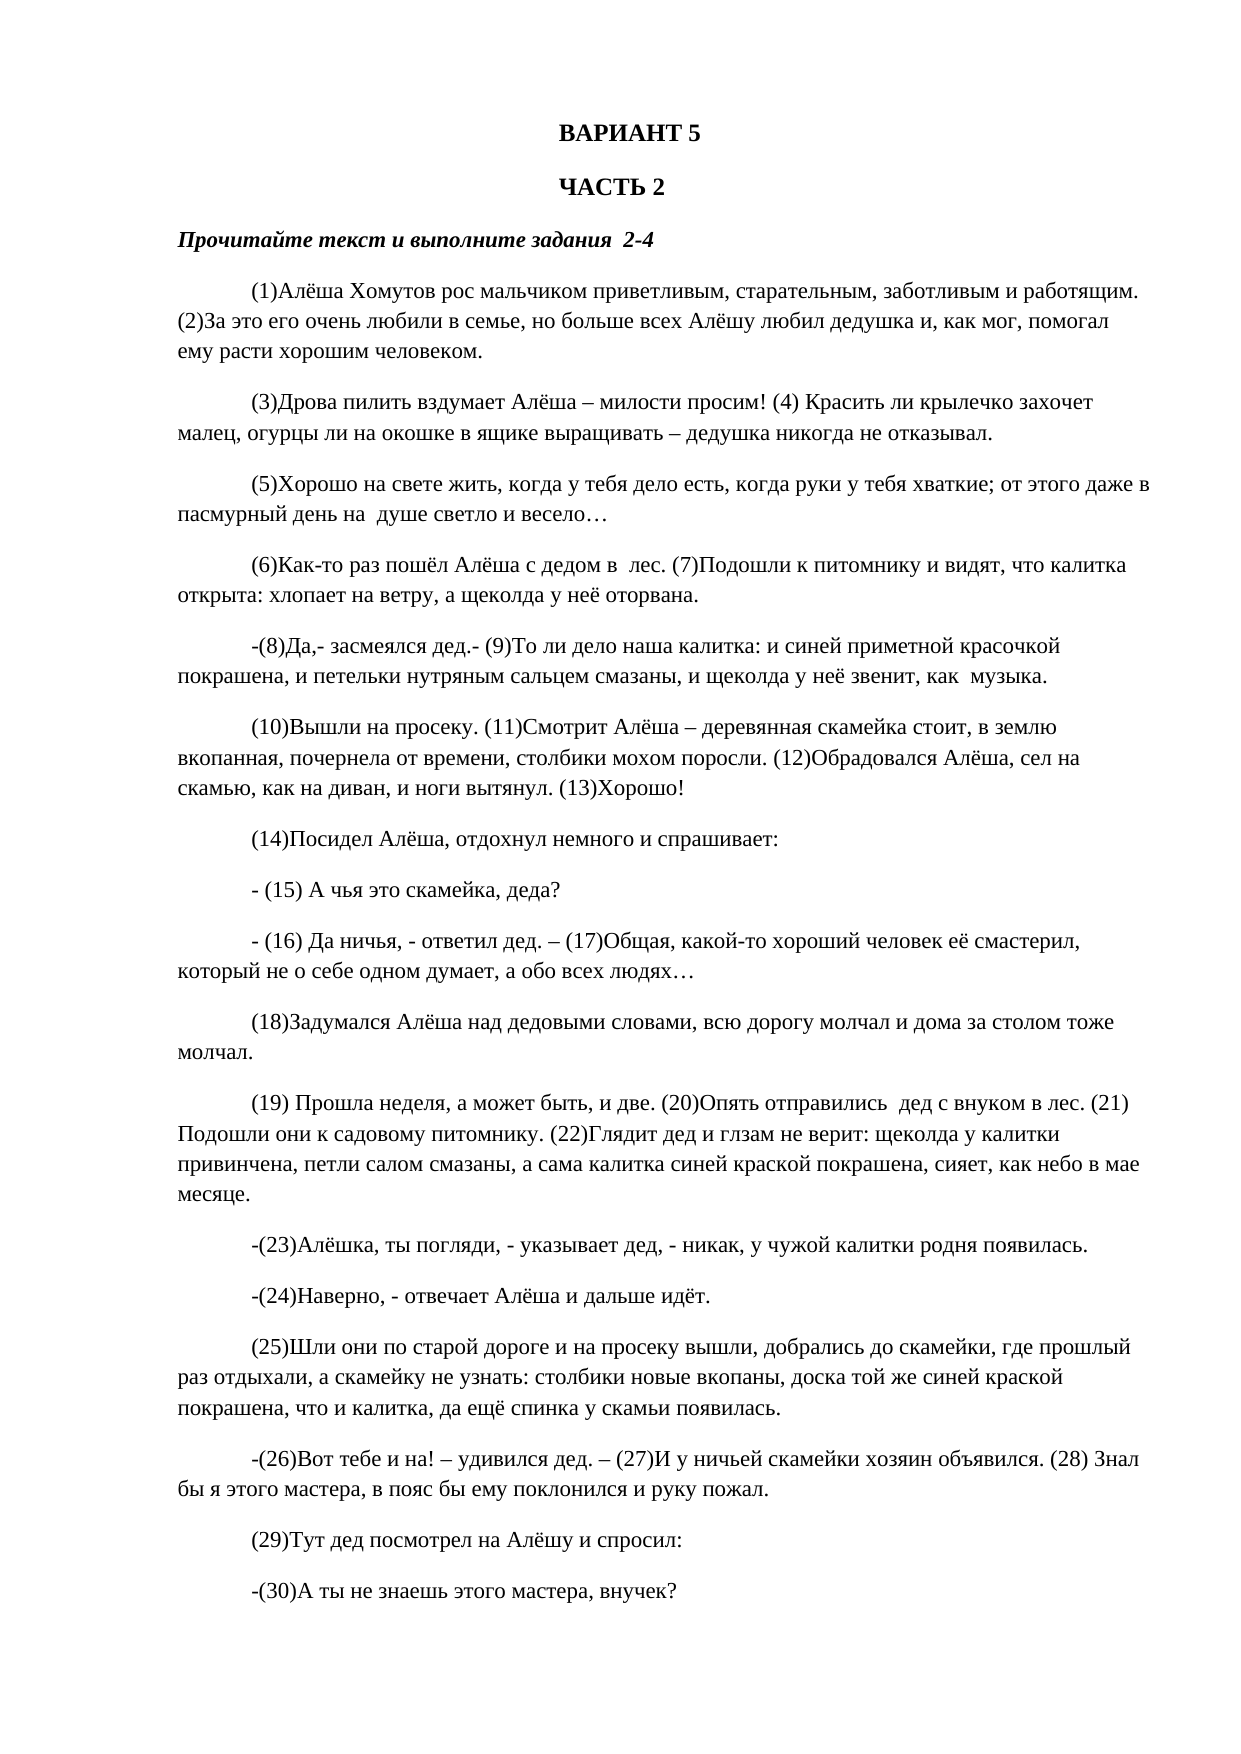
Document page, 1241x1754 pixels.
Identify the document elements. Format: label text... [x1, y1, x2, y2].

text (5)Хорошо на свете жить, когда у тебя дело есть, когда руки у тебя хваткие; от этого даже в пасмурный день на душе светло и весело… [177, 469, 1152, 526]
text - (15) А чья это скамейка, деда? [177, 876, 1152, 902]
text (3)Дрова пилить вздумает Алёша – милости просим! (4) Красить ли крылечко захочет малец, огурцы ли на окошке в ящике выращивать – дедушка никогда не отказывал. [177, 388, 1152, 445]
text (18)Задумался Алёша над дедовыми словами, всю дорогу молчал и дома за столом тоже молчал. [177, 1008, 1152, 1065]
text -(23)Алёшка, ты погляди, - указывает дед, - никак, у чужой калитки родня появилась. [177, 1231, 1152, 1257]
text ЧАСТЬ 2 [177, 172, 1152, 201]
text - (16) Да ничья, - ответил дед. – (17)Общая, какой-то хороший человек её смастерил, который не о себе одном думает, а обо всех людях… [177, 927, 1152, 983]
text -(30)А ты не знаешь этого мастера, внучек? [177, 1577, 1152, 1603]
text -(8)Да,- засмеялся дед.- (9)То ли дело наша калитка: и синей приметной красочкой покрашена, и петельки нутряным сальцем смазаны, и щеколда у неё звенит, как музыка. [177, 632, 1152, 689]
text Прочитайте текст и выполните задания 2-4 [177, 226, 1152, 252]
text (25)Шли они по старой дороге и на просеку вышли, добрались до скамейки, где прошлый раз отдыхали, а скамейку не узнать: столбики новые вкопаны, доска той же синей краской покрашена, что и калитка, да ещё спинка у скамьи появилась. [177, 1333, 1152, 1420]
text (14)Посидел Алёша, отдохнул немного и спрашивает: [177, 825, 1152, 851]
text (6)Как-то раз пошёл Алёша с дедом в лес. (7)Подошли к питомнику и видят, что калитка открыта: хлопает на ветру, а щеколда у неё оторвана. [177, 551, 1152, 607]
text (19) Прошла неделя, а может быть, и две. (20)Опять отправились дед с внуком в лес. (21) Подошли они к садовому питомнику. (22)Глядит дед и глзам не верит: щеколда у калитки привинчена, петли салом смазаны, а сама калитка синей краской покрашена, сияет, как небо в мае месяце. [177, 1089, 1152, 1206]
text -(24)Наверно, - отвечает Алёша и дальше идёт. [177, 1282, 1152, 1308]
text (1)Алёша Хомутов рос мальчиком приветливым, старательным, заботливым и работящим.(2)За это его очень любили в семье, но больше всех Алёшу любил дедушка и, как мог, помогал ему расти хорошим человеком. [177, 277, 1152, 364]
text (29)Тут дед посмотрел на Алёшу и спросил: [177, 1526, 1152, 1552]
text (10)Вышли на просеку. (11)Смотрит Алёша – деревянная скамейка стоит, в землю вкопанная, почернела от времени, столбики мохом поросли. (12)Обрадовался Алёша, сел на скамью, как на диван, и ноги вытянул. (13)Хорошо! [177, 713, 1152, 800]
text -(26)Вот тебе и на! – удивился дед. – (27)И у ничьей скамейки хозяин объявился. (28) Знал бы я этого мастера, в пояс бы ему поклонился и руку пожал. [177, 1444, 1152, 1501]
text ВАРИАНТ 5 [177, 118, 1152, 147]
